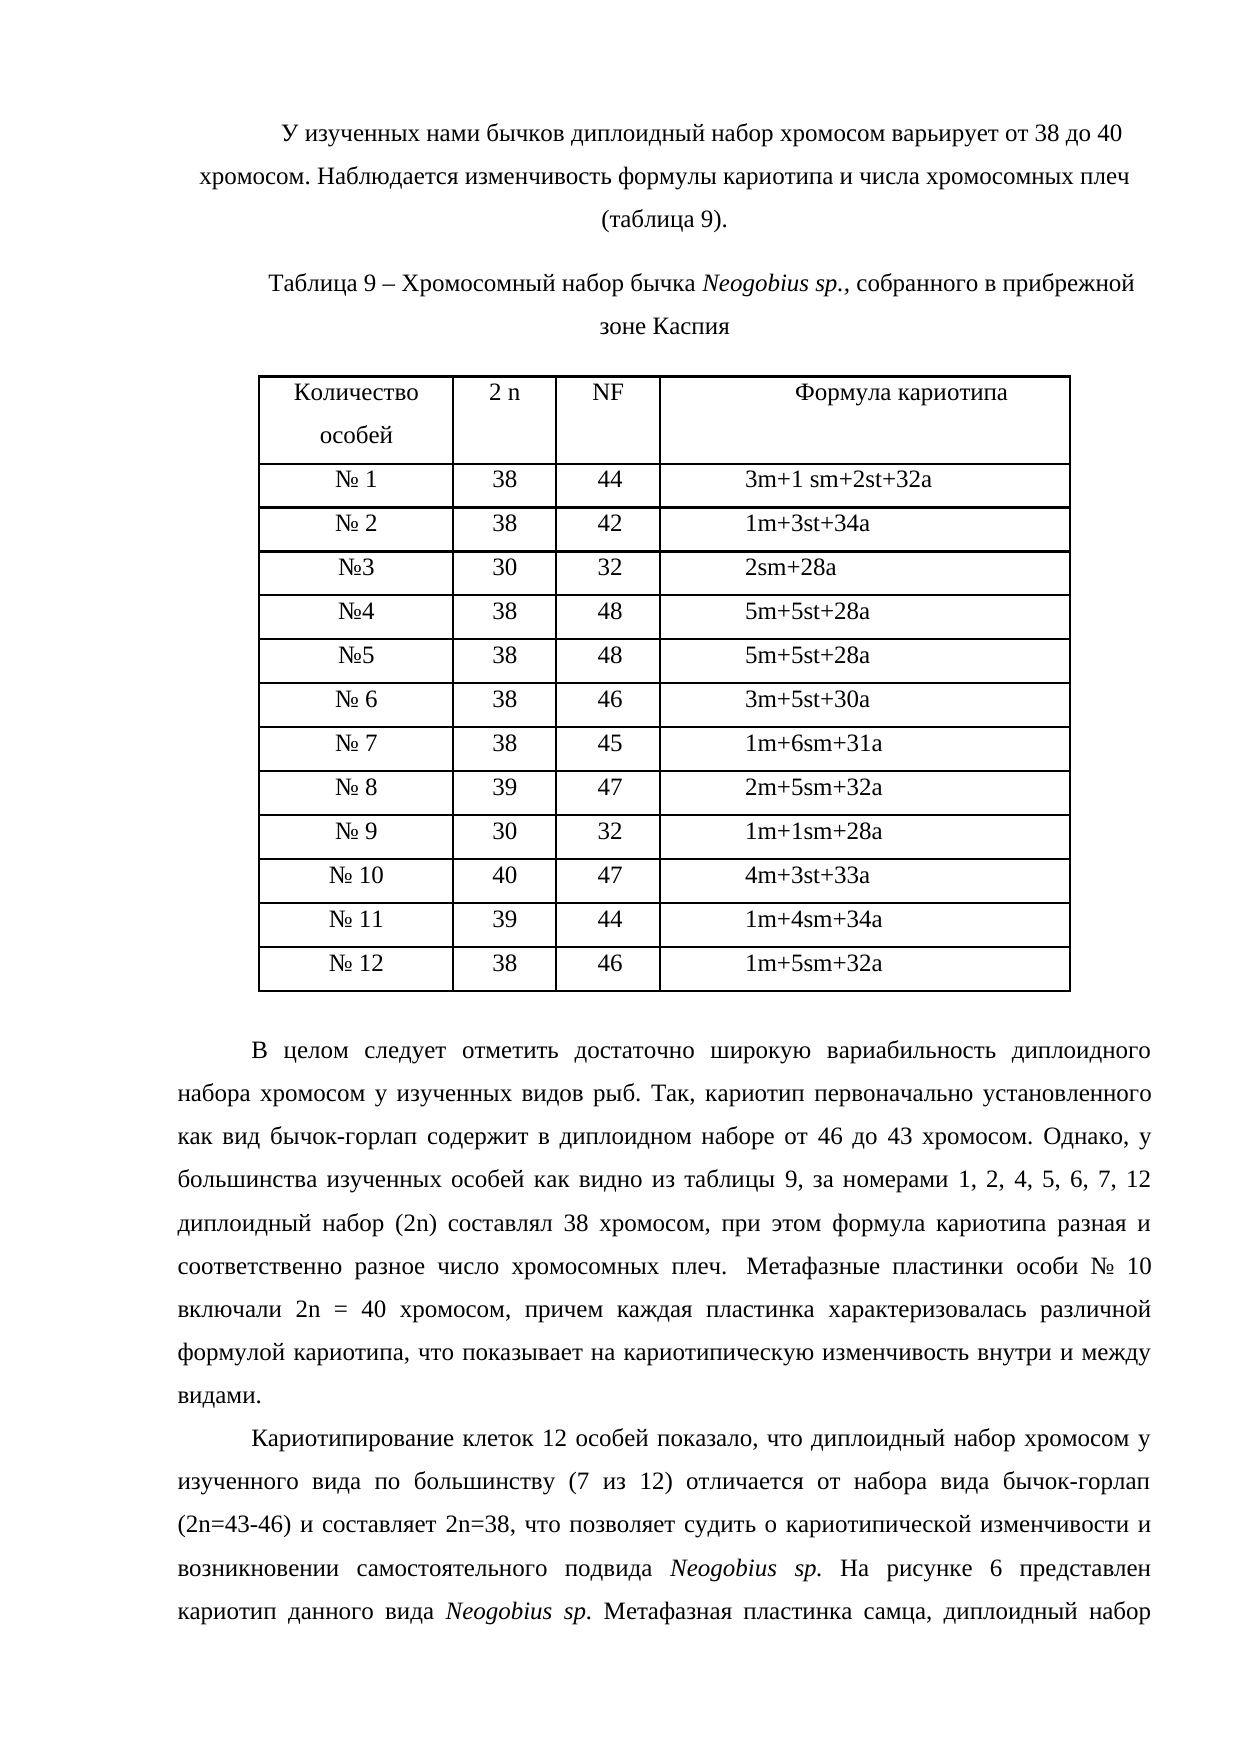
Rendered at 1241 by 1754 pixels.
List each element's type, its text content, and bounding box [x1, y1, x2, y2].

table_cell 32 [557, 553, 659, 594]
table_header 2 n [454, 378, 555, 462]
table_cell 38 [454, 465, 555, 506]
table_cell 1m+4sm+34a [661, 904, 1069, 946]
table_cell 38 [454, 509, 555, 550]
table_cell №4 [260, 596, 452, 638]
table_cell 2m+5sm+32a [661, 772, 1069, 814]
table_cell №3 [260, 553, 452, 594]
table_cell 3m+1 sm+2st+32a [661, 465, 1069, 506]
table_cell 47 [557, 772, 659, 814]
table_cell 32 [557, 816, 659, 858]
table_header NF [557, 378, 659, 462]
table_cell 39 [454, 772, 555, 814]
table_cell №5 [260, 640, 452, 682]
table_header Количество особей [260, 378, 452, 462]
table_cell 46 [557, 684, 659, 726]
table_cell 4m+3st+33a [661, 860, 1069, 902]
table_cell № 6 [260, 684, 452, 726]
table_cell № 2 [260, 509, 452, 550]
table_cell 40 [454, 860, 555, 902]
table_cell 48 [557, 596, 659, 638]
text В целом следует отметить достаточно широкую вариабильность диплоидного набора хромосом у изученных видов рыб. Так, кариотип первоначально установленного как вид бычок-горлап содержит в диплоидном наборе от 46 до 43 хромосом. Однако, у большинства изученных особей как видно из таблицы 9, за номерами 1, 2, 4, 5, 6, 7, 12 диплоидный набор (2n) составлял 38 хромосом, при этом формула кариотипа разная и соответственно разное число хромосомных плеч. Метафазные пластинки особи № 10 включали 2n = 40 хромосом, причем каждая пластинка характеризовалась различной формулой кариотипа, что показывает на кариотипическую изменчивость внутри и между видами. [177, 1035, 1152, 1409]
table_cell 2sm+28a [661, 553, 1069, 594]
table_cell № 12 [260, 948, 452, 990]
table_cell 38 [454, 684, 555, 726]
table_cell 45 [557, 728, 659, 770]
table_cell 38 [454, 948, 555, 990]
table_cell № 1 [260, 465, 452, 506]
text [177, 1423, 1152, 1624]
table_cell 1m+3st+34a [661, 509, 1069, 550]
table_cell 30 [454, 553, 555, 594]
table_cell № 7 [260, 728, 452, 770]
table_cell 46 [557, 948, 659, 990]
table_cell № 8 [260, 772, 452, 814]
table_cell 38 [454, 596, 555, 638]
table_cell 1m+5sm+32a [661, 948, 1069, 990]
table_cell 42 [557, 509, 659, 550]
table_cell 39 [454, 904, 555, 946]
table_cell 5m+5st+28a [661, 596, 1069, 638]
table_cell 47 [557, 860, 659, 902]
table_cell 1m+6sm+31a [661, 728, 1069, 770]
table_cell № 11 [260, 904, 452, 946]
table_cell 38 [454, 640, 555, 682]
table_cell 44 [557, 904, 659, 946]
table_cell № 10 [260, 860, 452, 902]
table_cell 48 [557, 640, 659, 682]
table_cell 38 [454, 728, 555, 770]
text У изученных нами бычков диплоидный набор хромосом варьирует от 38 до 40 хромосом. Наблюдается изменчивость формулы кариотипа и числа хромосомных плеч (таблица 9). [177, 118, 1152, 233]
table_cell 30 [454, 816, 555, 858]
text Таблица 9 – Хромосомный набор бычка Neogobius sp., собранного в прибрежной зоне Каспия [177, 268, 1152, 340]
table_cell 44 [557, 465, 659, 506]
table_cell 5m+5st+28a [661, 640, 1069, 682]
table_header Формула кариотипа [661, 378, 1069, 462]
table_cell 1m+1sm+28a [661, 816, 1069, 858]
table_cell 3m+5st+30a [661, 684, 1069, 726]
table_cell № 9 [260, 816, 452, 858]
